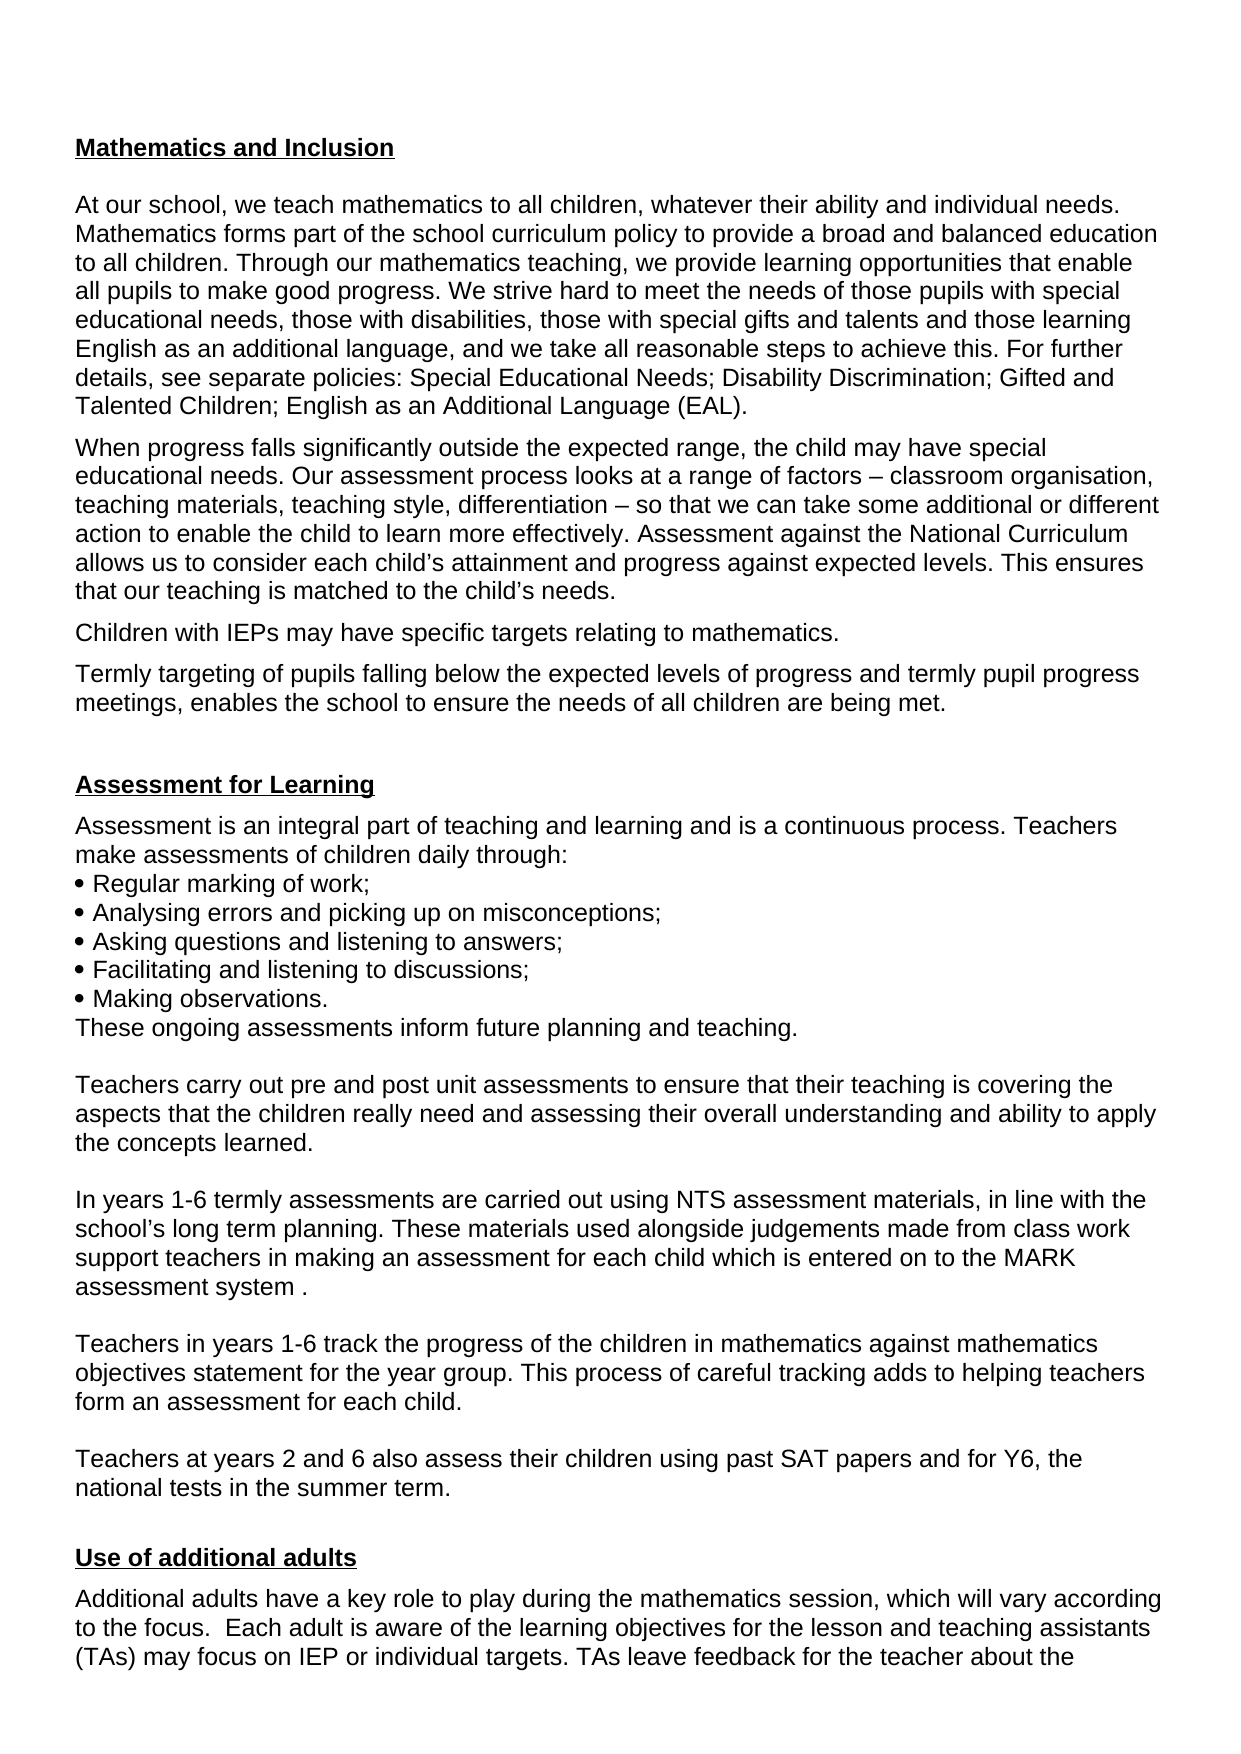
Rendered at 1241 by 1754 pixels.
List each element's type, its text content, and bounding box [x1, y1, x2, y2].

text Facilitating and listening to discussions; [75, 955, 1165, 984]
text Regular marking of work; [75, 869, 1165, 898]
text These ongoing assessments inform future planning and teaching. [75, 1013, 1165, 1042]
text Asking questions and listening to answers; [75, 926, 1165, 955]
text Assessment is an integral part of teaching and learning and is a continuous process. Teachers make assessments of children daily through: [75, 811, 1165, 869]
text Teachers carry out pre and post unit assessments to ensure that their teaching is covering the aspects that the children really need and assessing their overall understanding and ability to apply the concepts learned. [75, 1071, 1165, 1157]
text Making observations. [75, 984, 1165, 1013]
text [75, 1584, 1165, 1671]
text Mathematics and Inclusion [75, 132, 1165, 161]
text In years 1-6 termly assessments are carried out using NTS assessment materials, in line with the school’s long term planning. These materials used alongside judgements made from class work support teachers in making an assessment for each child which is entered on to the MARK assessment system . [75, 1186, 1165, 1301]
text Assessment for Learning [75, 770, 1165, 799]
text Teachers at years 2 and 6 also assess their children using past SAT papers and for Y6, the national tests in the summer term. [75, 1444, 1165, 1502]
text Teachers in years 1-6 track the progress of the children in mathematics against mathematics objectives statement for the year group. This process of careful tracking adds to helping teachers form an assessment for each child. [75, 1329, 1165, 1416]
text Children with IEPs may have specific targets relating to mathematics. [75, 617, 1165, 646]
text Use of additional adults [75, 1543, 1165, 1572]
text When progress falls significantly outside the expected range, the child may have special educational needs. Our assessment process looks at a range of factors – classroom organisation, teaching materials, teaching style, differentiation – so that we can take some additional or different action to enable the child to learn more effectively. Assessment against the National Curriculum allows us to consider each child’s attainment and progress against expected levels. This ensures that our teaching is matched to the child’s needs. [75, 432, 1165, 605]
text Analysing errors and picking up on misconceptions; [75, 898, 1165, 926]
text At our school, we teach mathematics to all children, whatever their ability and individual needs. Mathematics forms part of the school curriculum policy to provide a broad and balanced education to all children. Through our mathematics teaching, we provide learning opportunities that enable all pupils to make good progress. We strive hard to meet the needs of those pupils with special educational needs, those with disabilities, those with special gifts and talents and those learning English as an additional language, and we take all reasonable steps to achieve this. For further details, see separate policies: Special Educational Needs; Disability Discrimination; Gifted and Talented Children; English as an Additional Language (EAL). [75, 190, 1165, 420]
text Termly targeting of pupils falling below the expected levels of progress and termly pupil progress meetings, enables the school to ensure the needs of all children are being met. [75, 659, 1165, 716]
